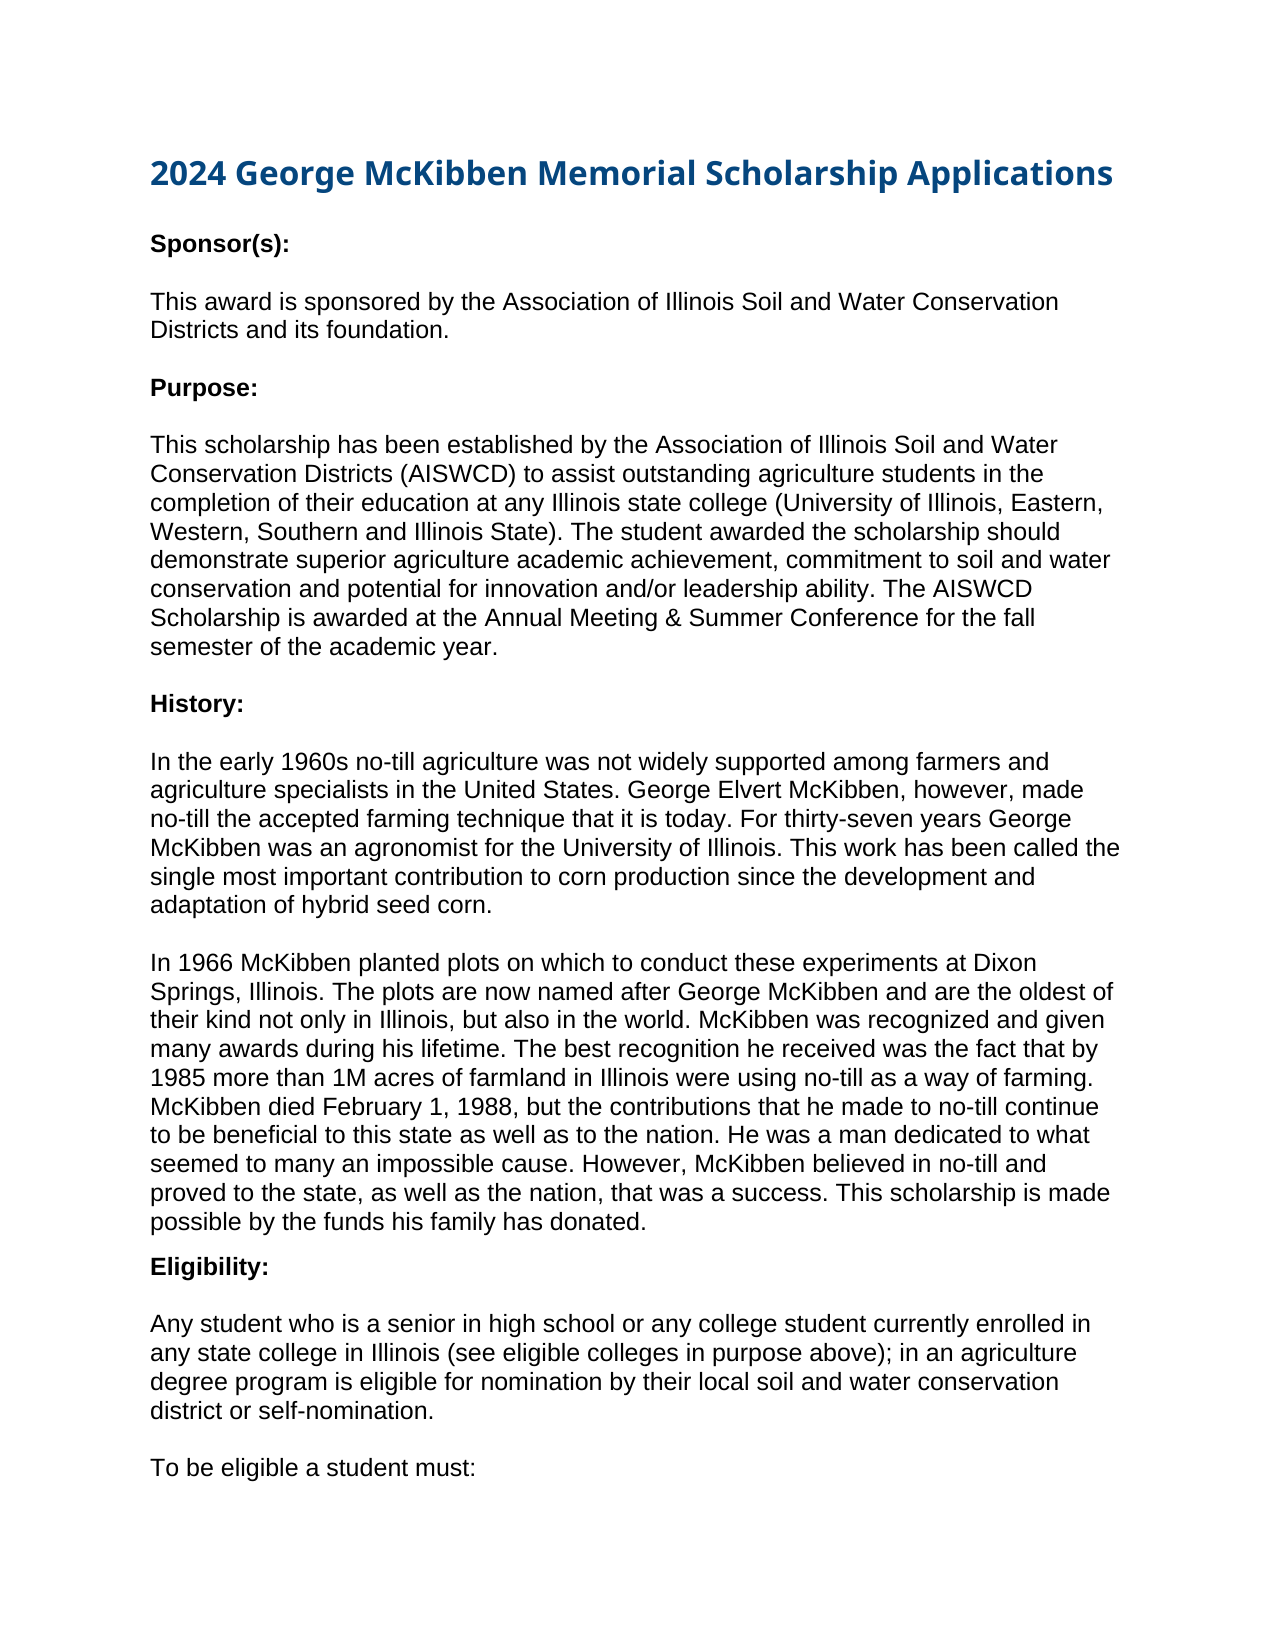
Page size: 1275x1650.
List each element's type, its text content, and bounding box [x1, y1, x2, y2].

text Purpose: [150, 373, 1125, 401]
text This award is sponsored by the Association of Illinois Soil and Water Conservation Districts and its foundation. [150, 286, 1125, 344]
text Any student who is a senior in high school or any college student currently enrolled in any state college in Illinois (see eligible colleges in purpose above); in an agriculture degree program is eligible for nomination by their local soil and water conservation district or self-nomination. [150, 1309, 1125, 1424]
text Sponsor(s): [150, 229, 1125, 258]
text This scholarship has been established by the Association of Illinois Soil and Water Conservation Districts (AISWCD) to assist outstanding agriculture students in the completion of their education at any Illinois state college (University of Illinois, Eastern, Western, Southern and Illinois State). The student awarded the scholarship should demonstrate superior agriculture academic achievement, commitment to soil and water conservation and potential for innovation and/or leadership ability. The AISWCD Scholarship is awarded at the Annual Meeting & Summer Conference for the fall semester of the academic year. [150, 430, 1125, 660]
text In the early 1960s no-till agriculture was not widely supported among farmers and agriculture specialists in the United States. George Elvert McKibben, however, made no-till the accepted farming technique that it is today. For thirty-seven years George McKibben was an agronomist for the University of Illinois. This work has been called the single most important contribution to corn production since the development and adaptation of hybrid seed corn. In 1966 McKibben planted plots on which to conduct these experiments at Dixon Springs, Illinois. The plots are now named after George McKibben and are the oldest of their kind not only in Illinois, but also in the world. McKibben was recognized and given many awards during his lifetime. The best recognition he received was the fact that by 1985 more than 1M acres of farmland in Illinois were using no-till as a way of farming. McKibben died February 1, 1988, but the contributions that he made to no-till continue to be beneficial to this state as well as to the nation. He was a man dedicated to what seemed to many an impossible cause. However, McKibben believed in no-till and proved to the state, as well as the nation, that was a success. This scholarship is made possible by the funds his family has donated. [150, 746, 1125, 1235]
text Eligibility: [150, 1252, 1125, 1281]
text History: [150, 689, 1125, 718]
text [150, 1424, 1125, 1482]
table_header 2024 George McKibben Memorial Scholarship Applications [150, 150, 1275, 195]
